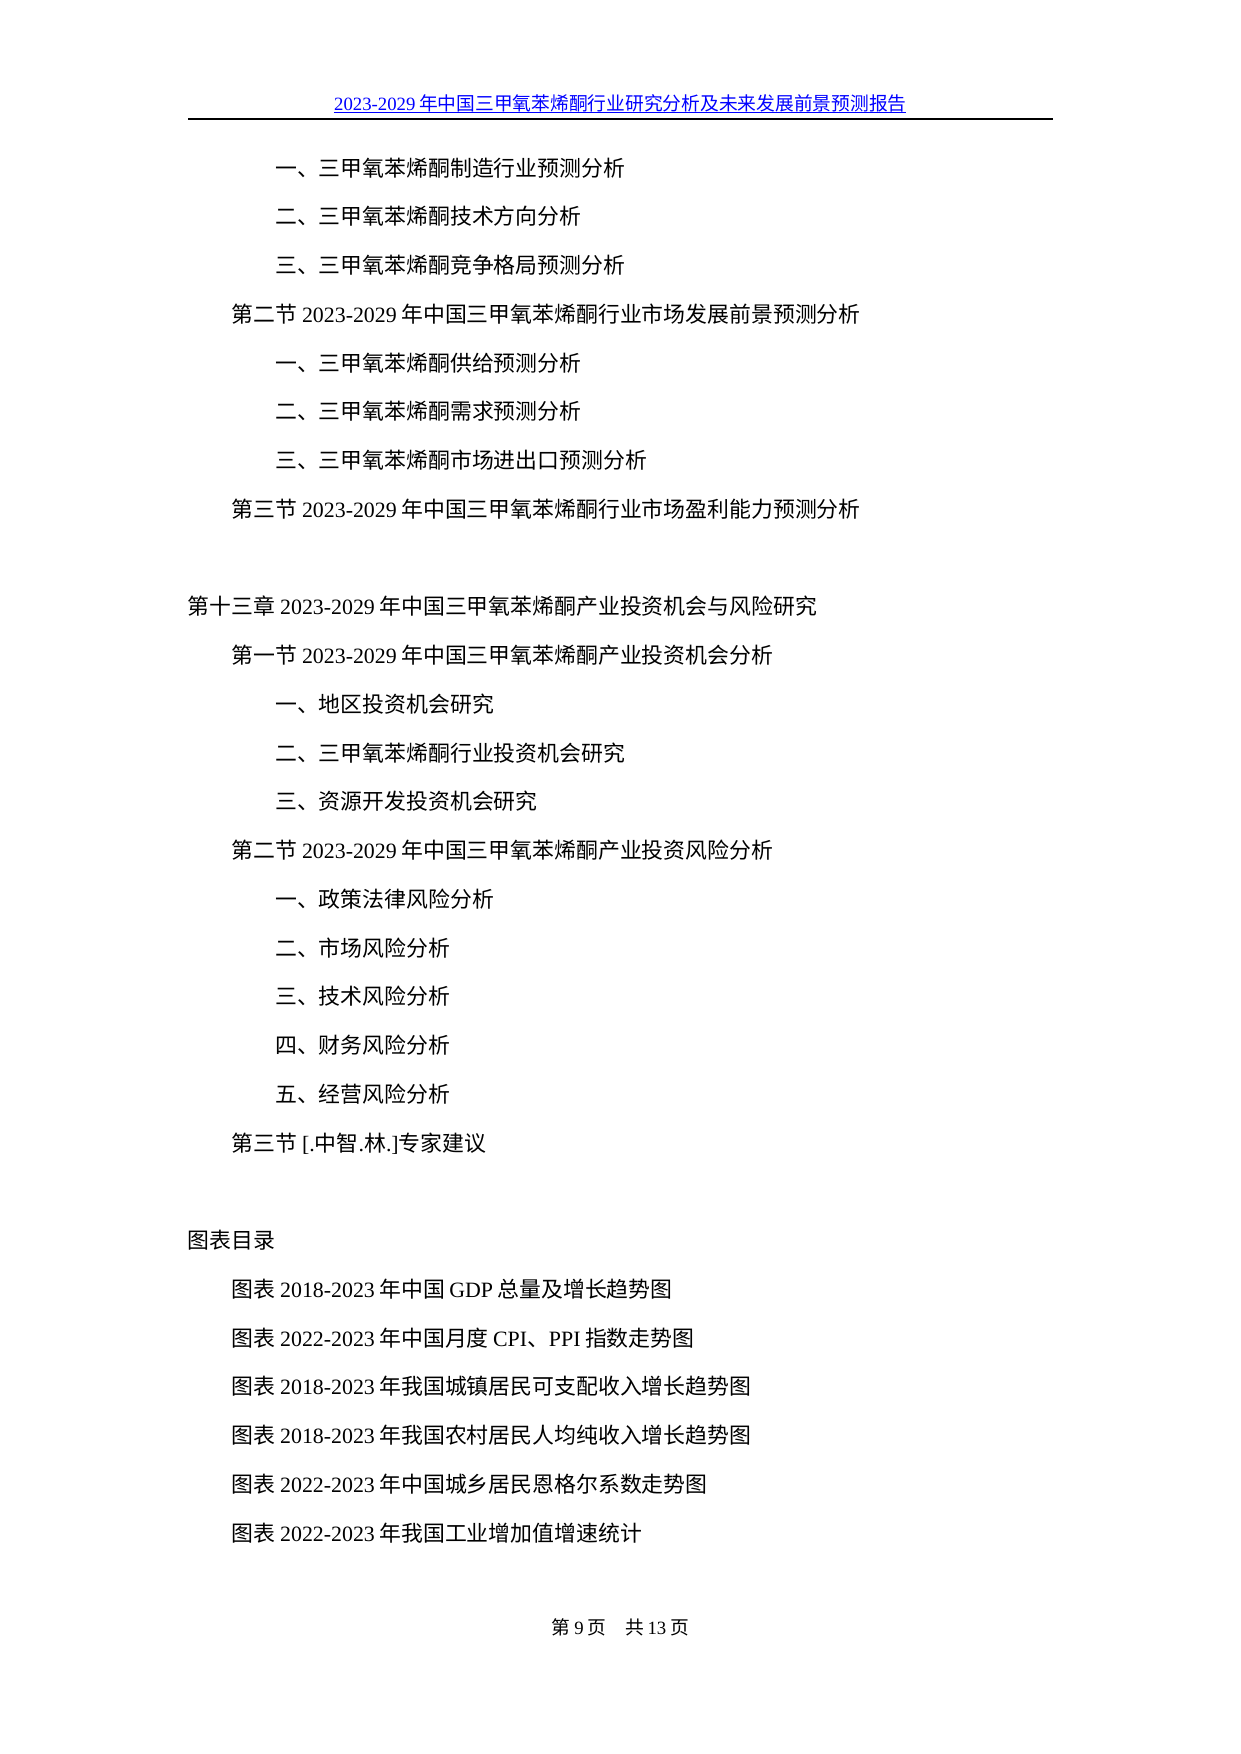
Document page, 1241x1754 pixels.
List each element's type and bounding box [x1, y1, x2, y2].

text [187, 150, 1053, 1548]
